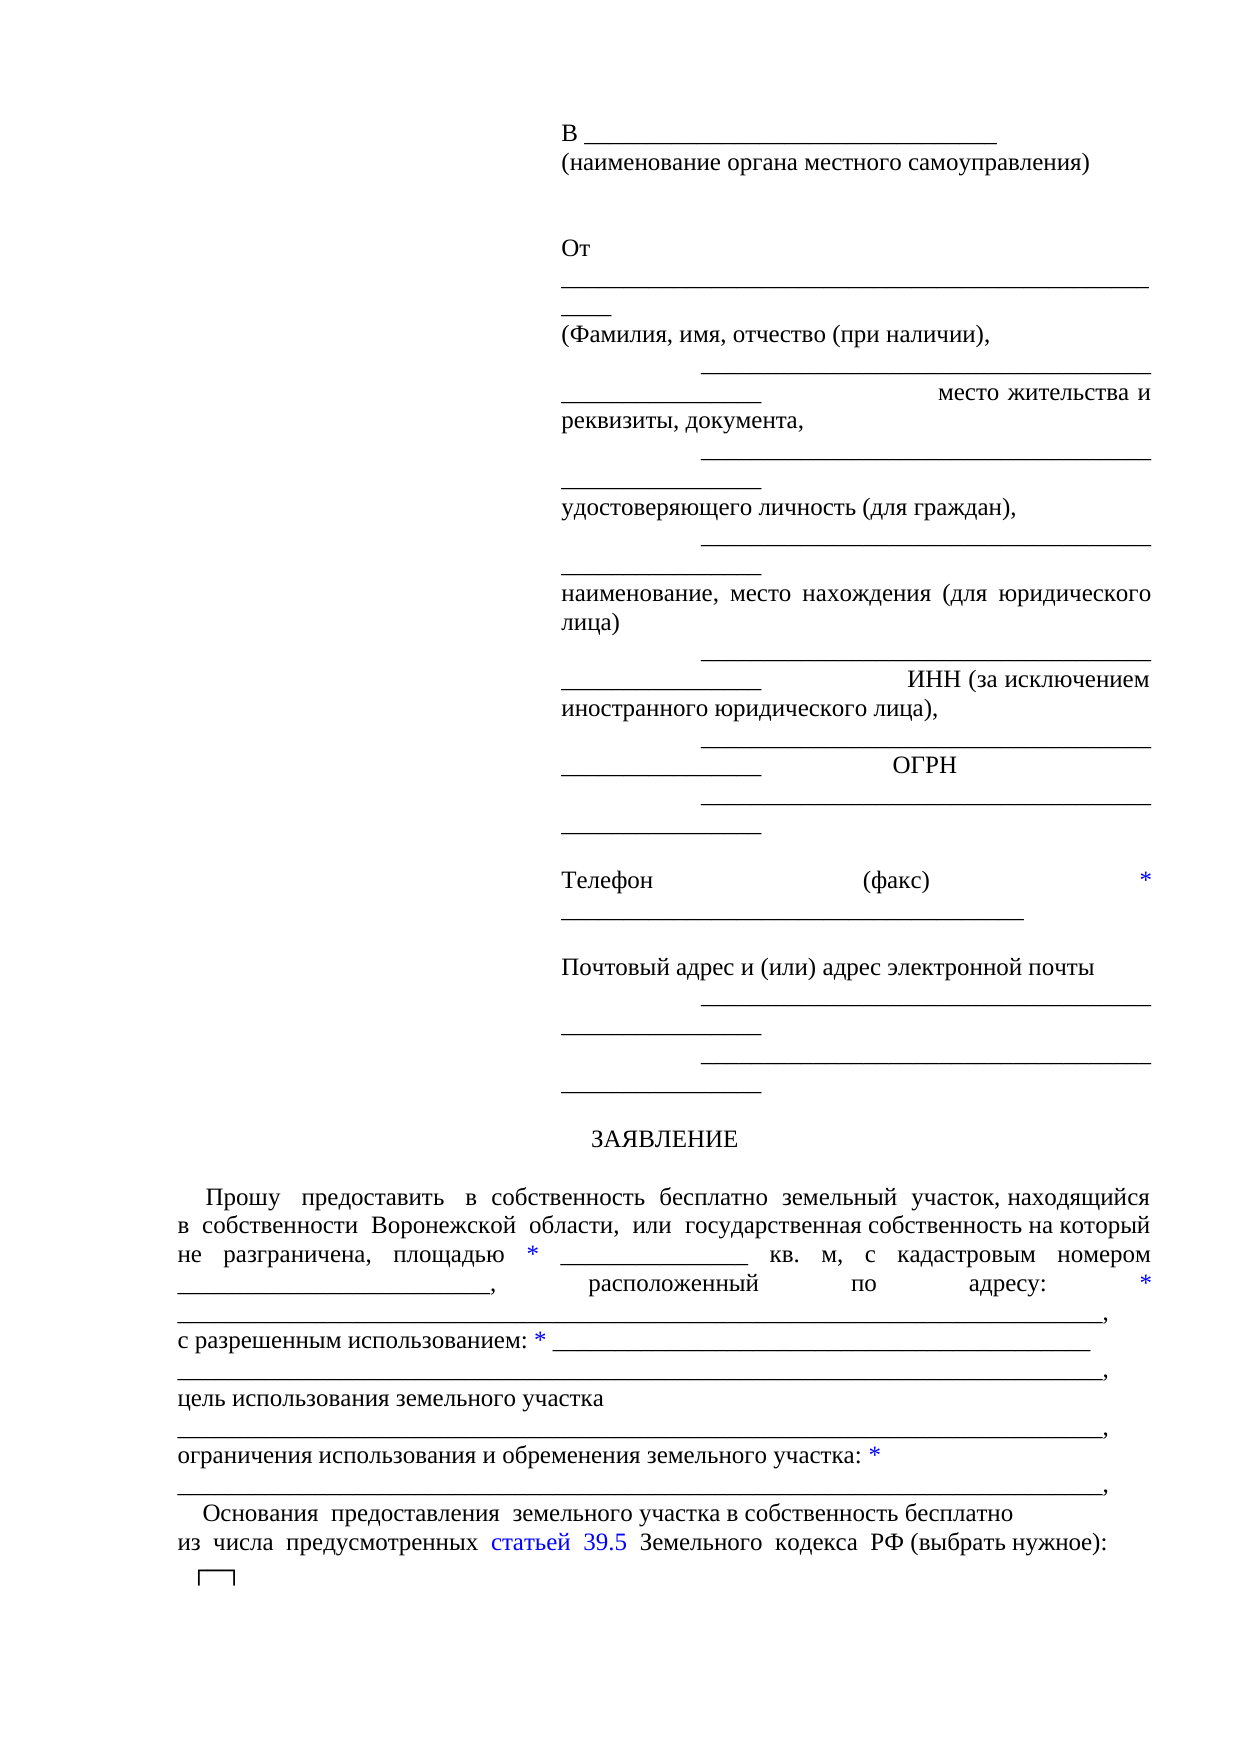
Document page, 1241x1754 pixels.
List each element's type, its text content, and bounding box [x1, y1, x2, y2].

text Телефон (факс) * _____________________________________ [561, 866, 1152, 923]
text От ___________________________________________________ [561, 233, 1152, 319]
text Прошу предоставить в собственность бесплатно земельный участок, находящийся в собственности Воронежской области, или государственная собственность на который не разграничена, площадью * _______________ кв. м, с кадастровым номером _________________________, расположенный по адресу: * __________________________________________________________________________, [177, 1182, 1152, 1326]
text __________________________________________________________________________, [177, 1469, 1152, 1498]
text (Фамилия, имя, отчество (при наличии), [561, 319, 1152, 348]
text Основания предоставления земельного участка в собственность бесплатно [177, 1498, 1152, 1527]
text __________________________________________________________________________, [177, 1412, 1152, 1441]
text ____________________________________________________ [561, 521, 1152, 578]
text ____________________________________________________ место жительства и реквизиты, документа, [561, 348, 1152, 434]
text ┌─┐ [177, 1556, 1152, 1584]
text (наименование органа местного самоуправления) [561, 147, 1152, 176]
text Почтовый адрес и (или) адрес электронной почты [561, 952, 1152, 981]
text удостоверяющего личность (для граждан), [561, 492, 1152, 521]
text В _________________________________ [561, 118, 1152, 147]
text __________________________________________________________________________, [177, 1354, 1152, 1383]
text цель использования земельного участка [177, 1383, 1152, 1412]
text из числа предусмотренных статьей 39.5 Земельного кодекса РФ (выбрать нужное): [177, 1527, 1152, 1556]
text ____________________________________________________ [561, 1038, 1152, 1096]
text ____________________________________________________ [561, 981, 1152, 1038]
text ____________________________________________________ ИНН (за исключением иностранного юридического лица), [561, 636, 1152, 722]
text ____________________________________________________ ОГРН [561, 722, 1152, 779]
text с разрешенным использованием: * ___________________________________________ [177, 1326, 1152, 1354]
text ЗАЯВЛЕНИЕ [177, 1124, 1152, 1153]
text ____________________________________________________ [561, 434, 1152, 492]
text ____________________________________________________ [561, 779, 1152, 837]
text наименование, место нахождения (для юридического лица) [561, 578, 1152, 636]
text ограничения использования и обременения земельного участка: * [177, 1441, 1152, 1469]
